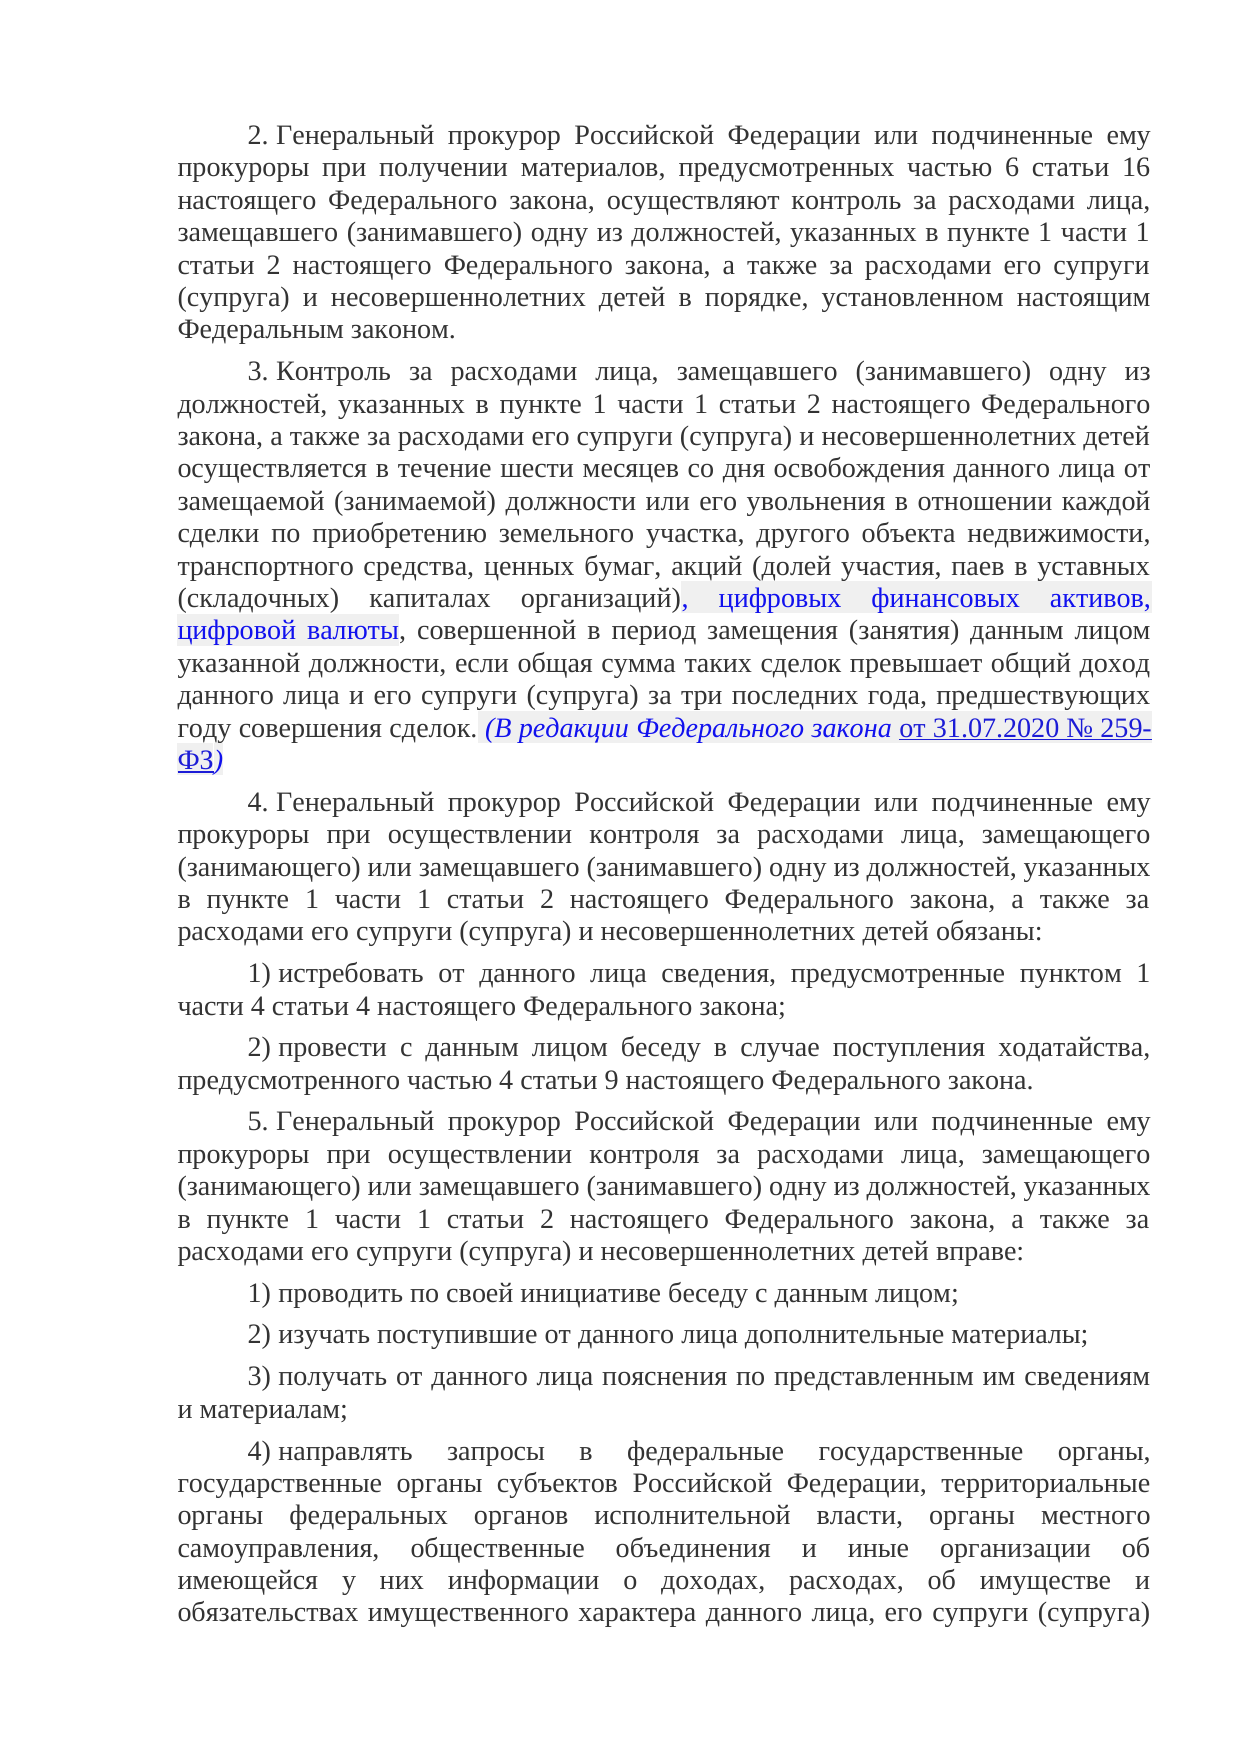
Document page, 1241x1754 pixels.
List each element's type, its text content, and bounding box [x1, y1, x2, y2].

text 2) изучать поступившие от данного лица дополнительные материалы; [177, 1318, 1152, 1350]
text 2. Генеральный прокурор Российской Федерации или подчиненные ему прокуроры при получении материалов, предусмотренных частью 6 статьи 16 настоящего Федерального закона, осуществляют контроль за расходами лица, замещавшего (занимавшего) одну из должностей, указанных в пункте 1 части 1 статьи 2 настоящего Федерального закона, а также за расходами его супруги (супруга) и несовершеннолетних детей в порядке, установленном настоящим Федеральным законом. [177, 118, 1152, 345]
text 1) проводить по своей инициативе беседу с данным лицом; [177, 1276, 1152, 1308]
text 2) провести с данным лицом беседу в случае поступления ходатайства, предусмотренного частью 4 статьи 9 настоящего Федерального закона. [177, 1030, 1152, 1095]
text 4. Генеральный прокурор Российской Федерации или подчиненные ему прокуроры при осуществлении контроля за расходами лица, замещающего (занимающего) или замещавшего (занимавшего) одну из должностей, указанных в пункте 1 части 1 статьи 2 настоящего Федерального закона, а также за расходами его супруги (супруга) и несовершеннолетних детей обязаны: [177, 785, 1152, 947]
text 3. Контроль за расходами лица, замещавшего (занимавшего) одну из должностей, указанных в пункте 1 части 1 статьи 2 настоящего Федерального закона, а также за расходами его супруги (супруга) и несовершеннолетних детей осуществляется в течение шести месяцев со дня освобождения данного лица от замещаемой (занимаемой) должности или его увольнения в отношении каждой сделки по приобретению земельного участка, другого объекта недвижимости, транспортного средства, ценных бумаг, акций (долей участия, паев в уставных (складочных) капиталах организаций), цифровых финансовых активов, цифровой валюты, совершенной в период замещения (занятия) данным лицом указанной должности, если общая сумма таких сделок превышает общий доход данного лица и его супруги (супруга) за три последних года, предшествующих году совершения сделок. (В редакции Федерального закона от 31.07.2020 № 259-ФЗ) [177, 354, 1152, 775]
text 5. Генеральный прокурор Российской Федерации или подчиненные ему прокуроры при осуществлении контроля за расходами лица, замещающего (занимающего) или замещавшего (занимавшего) одну из должностей, указанных в пункте 1 части 1 статьи 2 настоящего Федерального закона, а также за расходами его супруги (супруга) и несовершеннолетних детей вправе: [177, 1104, 1152, 1266]
text 3) получать от данного лица пояснения по представленным им сведениям и материалам; [177, 1359, 1152, 1424]
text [177, 1433, 1152, 1628]
text 1) истребовать от данного лица сведения, предусмотренные пунктом 1 части 4 статьи 4 настоящего Федерального закона; [177, 956, 1152, 1021]
